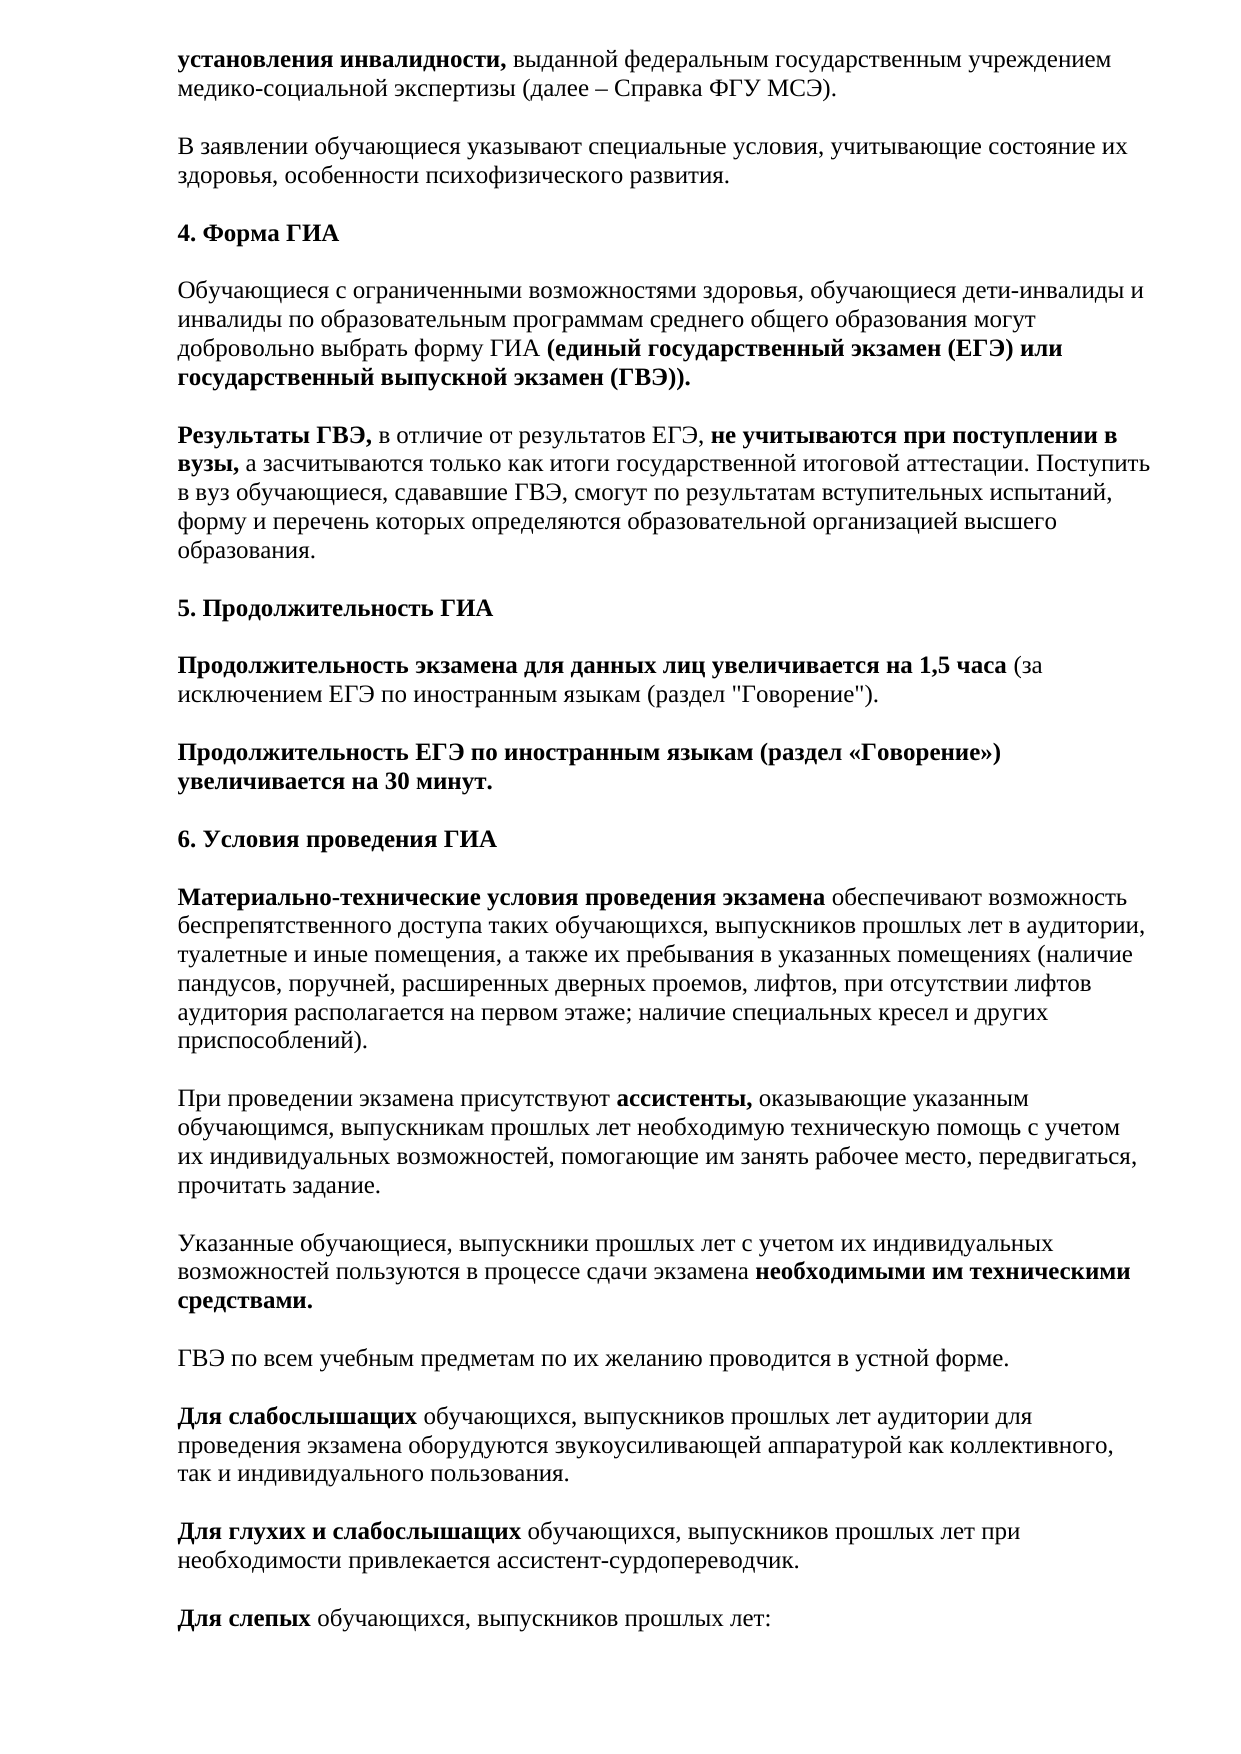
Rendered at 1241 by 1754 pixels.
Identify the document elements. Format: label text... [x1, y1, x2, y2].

text Продолжительность экзамена для данных лиц увеличивается на 1,5 часа (за исключением ЕГЭ по иностранным языкам (раздел "Говорение"). [177, 651, 1152, 708]
text При проведении экзамена присутствуют ассистенты, оказывающие указанным обучающимся, выпускникам прошлых лет необходимую техническую помощь с учетом их индивидуальных возможностей, помогающие им занять рабочее место, передвигаться, прочитать задание. [177, 1083, 1152, 1198]
text 5. Продолжительность ГИА [177, 593, 1152, 621]
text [177, 44, 1152, 102]
text Материально-технические условия проведения экзамена обеспечивают возможность беспрепятственного доступа таких обучающихся, выпускников прошлых лет в аудитории, туалетные и иные помещения, а также их пребывания в указанных помещениях (наличие пандусов, поручней, расширенных дверных проемов, лифтов, при отсутствии лифтов аудитория располагается на первом этаже; наличие специальных кресел и других приспособлений). [177, 882, 1152, 1054]
text Продолжительность ЕГЭ по иностранным языкам (раздел «Говорение») увеличивается на 30 минут. [177, 737, 1152, 795]
text Для слепых обучающихся, выпускников прошлых лет: [177, 1603, 1152, 1632]
text 6. Условия проведения ГИА [177, 824, 1152, 853]
text Для слабослышащих обучающихся, выпускников прошлых лет аудитории для проведения экзамена оборудуются звукоусиливающей аппаратурой как коллективного, так и индивидуального пользования. [177, 1401, 1152, 1487]
text Результаты ГВЭ, в отличие от результатов ЕГЭ, не учитываются при поступлении в вузы, а засчитываются только как итоги государственной итоговой аттестации. Поступить в вуз обучающиеся, сдававшие ГВЭ, смогут по результатам вступительных испытаний, форму и перечень которых определяются образовательной организацией высшего образования. [177, 420, 1152, 563]
text Обучающиеся с ограниченными возможностями здоровья, обучающиеся дети-инвалиды и инвалиды по образовательным программам среднего общего образования могут добровольно выбрать форму ГИА (единый государственный экзамен (ЕГЭ) или государственный выпускной экзамен (ГВЭ)). [177, 276, 1152, 391]
text Для глухих и слабослышащих обучающихся, выпускников прошлых лет при необходимости привлекается ассистент-сурдопереводчик. [177, 1516, 1152, 1574]
text В заявлении обучающиеся указывают специальные условия, учитывающие состояние их здоровья, особенности психофизического развития. [177, 131, 1152, 188]
text Указанные обучающиеся, выпускники прошлых лет с учетом их индивидуальных возможностей пользуются в процессе сдачи экзамена необходимыми им техническими средствами. [177, 1228, 1152, 1314]
text 4. Форма ГИА [177, 218, 1152, 246]
text ГВЭ по всем учебным предметам по их желанию проводится в устной форме. [177, 1343, 1152, 1372]
